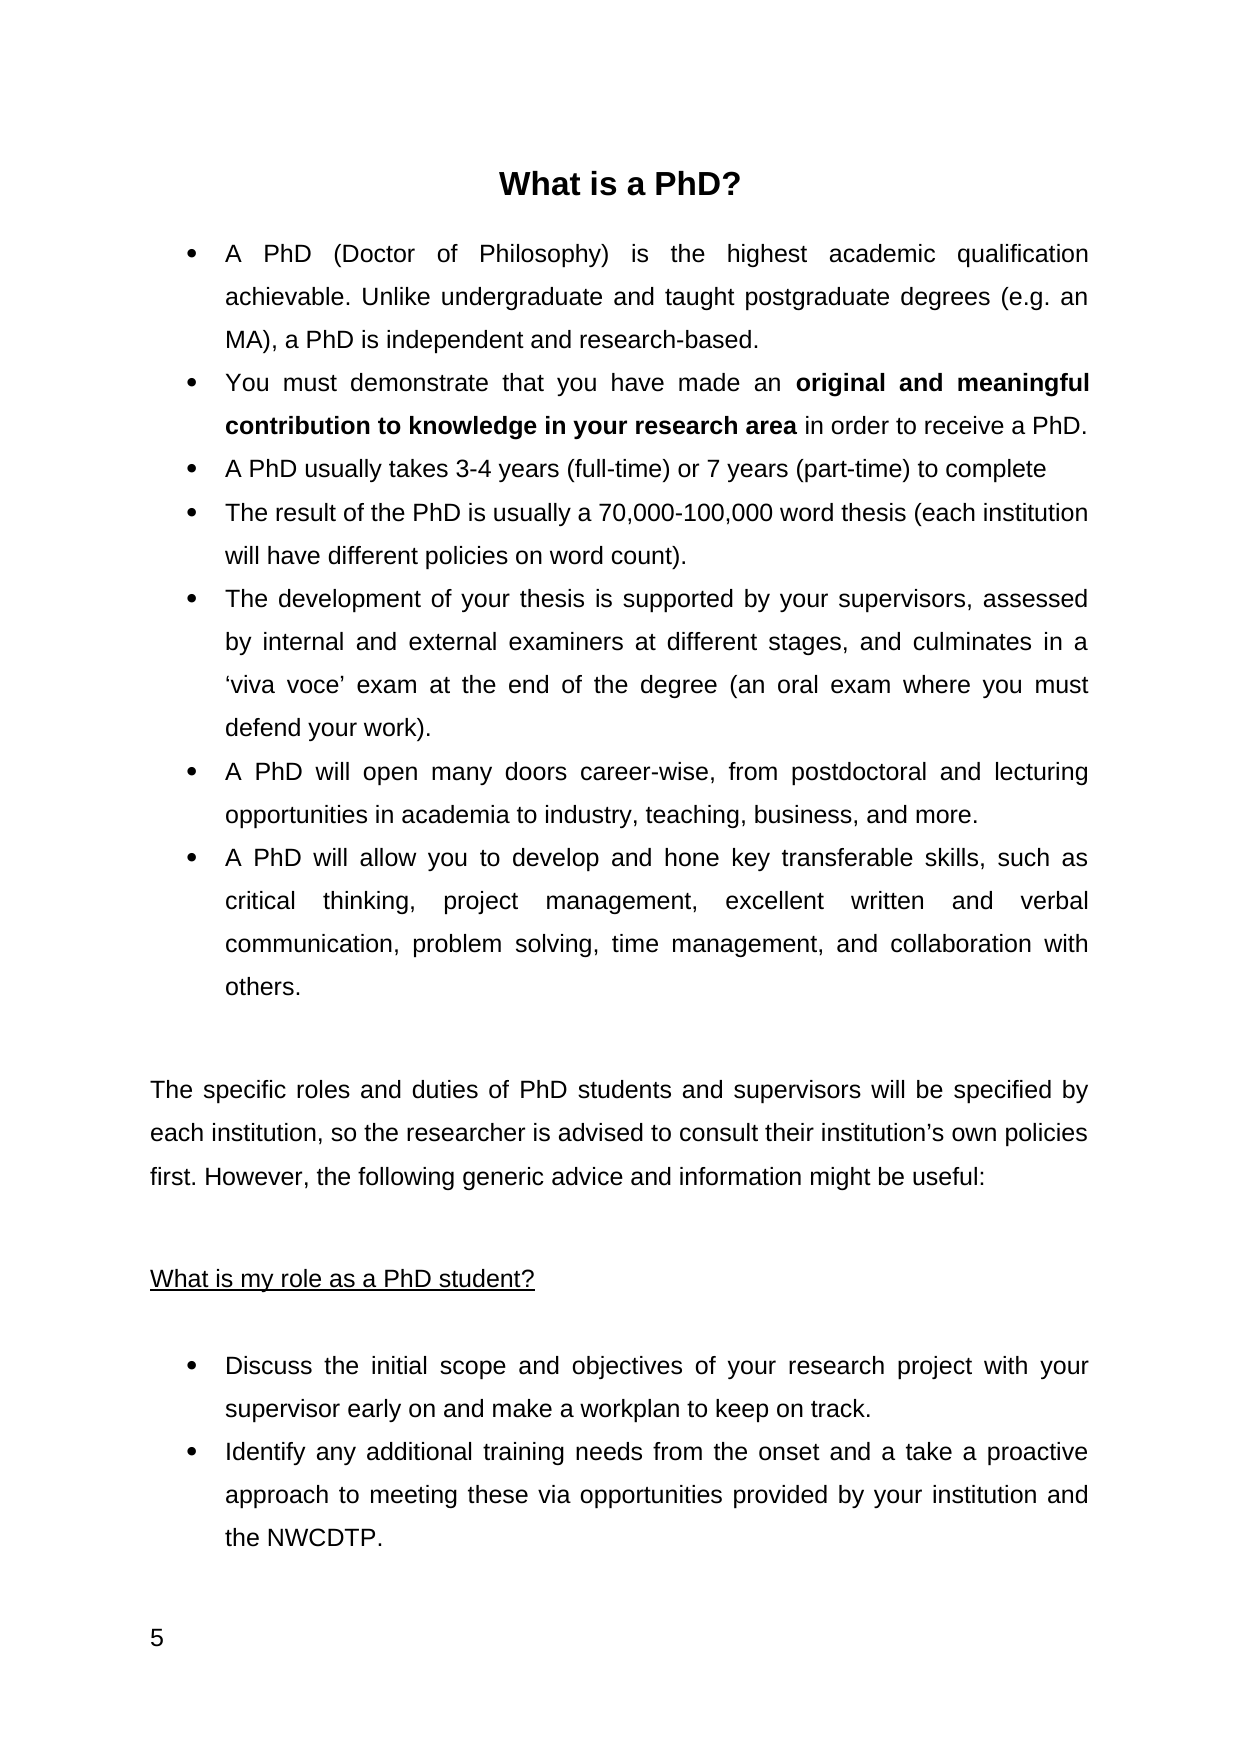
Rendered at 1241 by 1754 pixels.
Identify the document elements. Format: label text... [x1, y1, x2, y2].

list A PhD will open many doors career-wise, from postdoctoral and lecturing opportunities in academia to industry, teaching, business, and more. [187, 757, 1090, 828]
list A PhD will allow you to develop and hone key transferable skills, such as critical thinking, project management, excellent written and verbal communication, problem solving, time management, and collaboration with others. [187, 843, 1090, 1001]
text What is a PhD? [150, 164, 1090, 203]
list A PhD usually takes 3-4 years (full-time) or 7 years (part-time) to complete [187, 454, 1090, 483]
text What is my role as a PhD student? [150, 1264, 1090, 1293]
list You must demonstrate that you have made an original and meaningful contribution to knowledge in your research area in order to receive a PhD. [187, 368, 1090, 440]
list The result of the PhD is usually a 70,000-100,000 word thesis (each institution will have different policies on word count). [187, 498, 1090, 569]
text The specific roles and duties of PhD students and supervisors will be specified by each institution, so the researcher is advised to consult their institution’s own policies first. However, the following generic advice and information might be useful: [150, 1075, 1090, 1190]
list Discuss the initial scope and objectives of your research project with your supervisor early on and make a workplan to keep on track. [187, 1351, 1090, 1423]
list A PhD (Doctor of Philosophy) is the highest academic qualification achievable. Unlike undergraduate and taught postgraduate degrees (e.g. an MA), a PhD is independent and research-based. [187, 238, 1090, 354]
list The development of your thesis is supported by your supervisors, assessed by internal and external examiners at different stages, and culminates in a ‘viva voce’ exam at the end of the degree (an oral exam where you must defend your work). [187, 584, 1090, 742]
list Identify any additional training needs from the onset and a take a proactive approach to meeting these via opportunities provided by your institution and the NWCDTP. [187, 1437, 1090, 1552]
